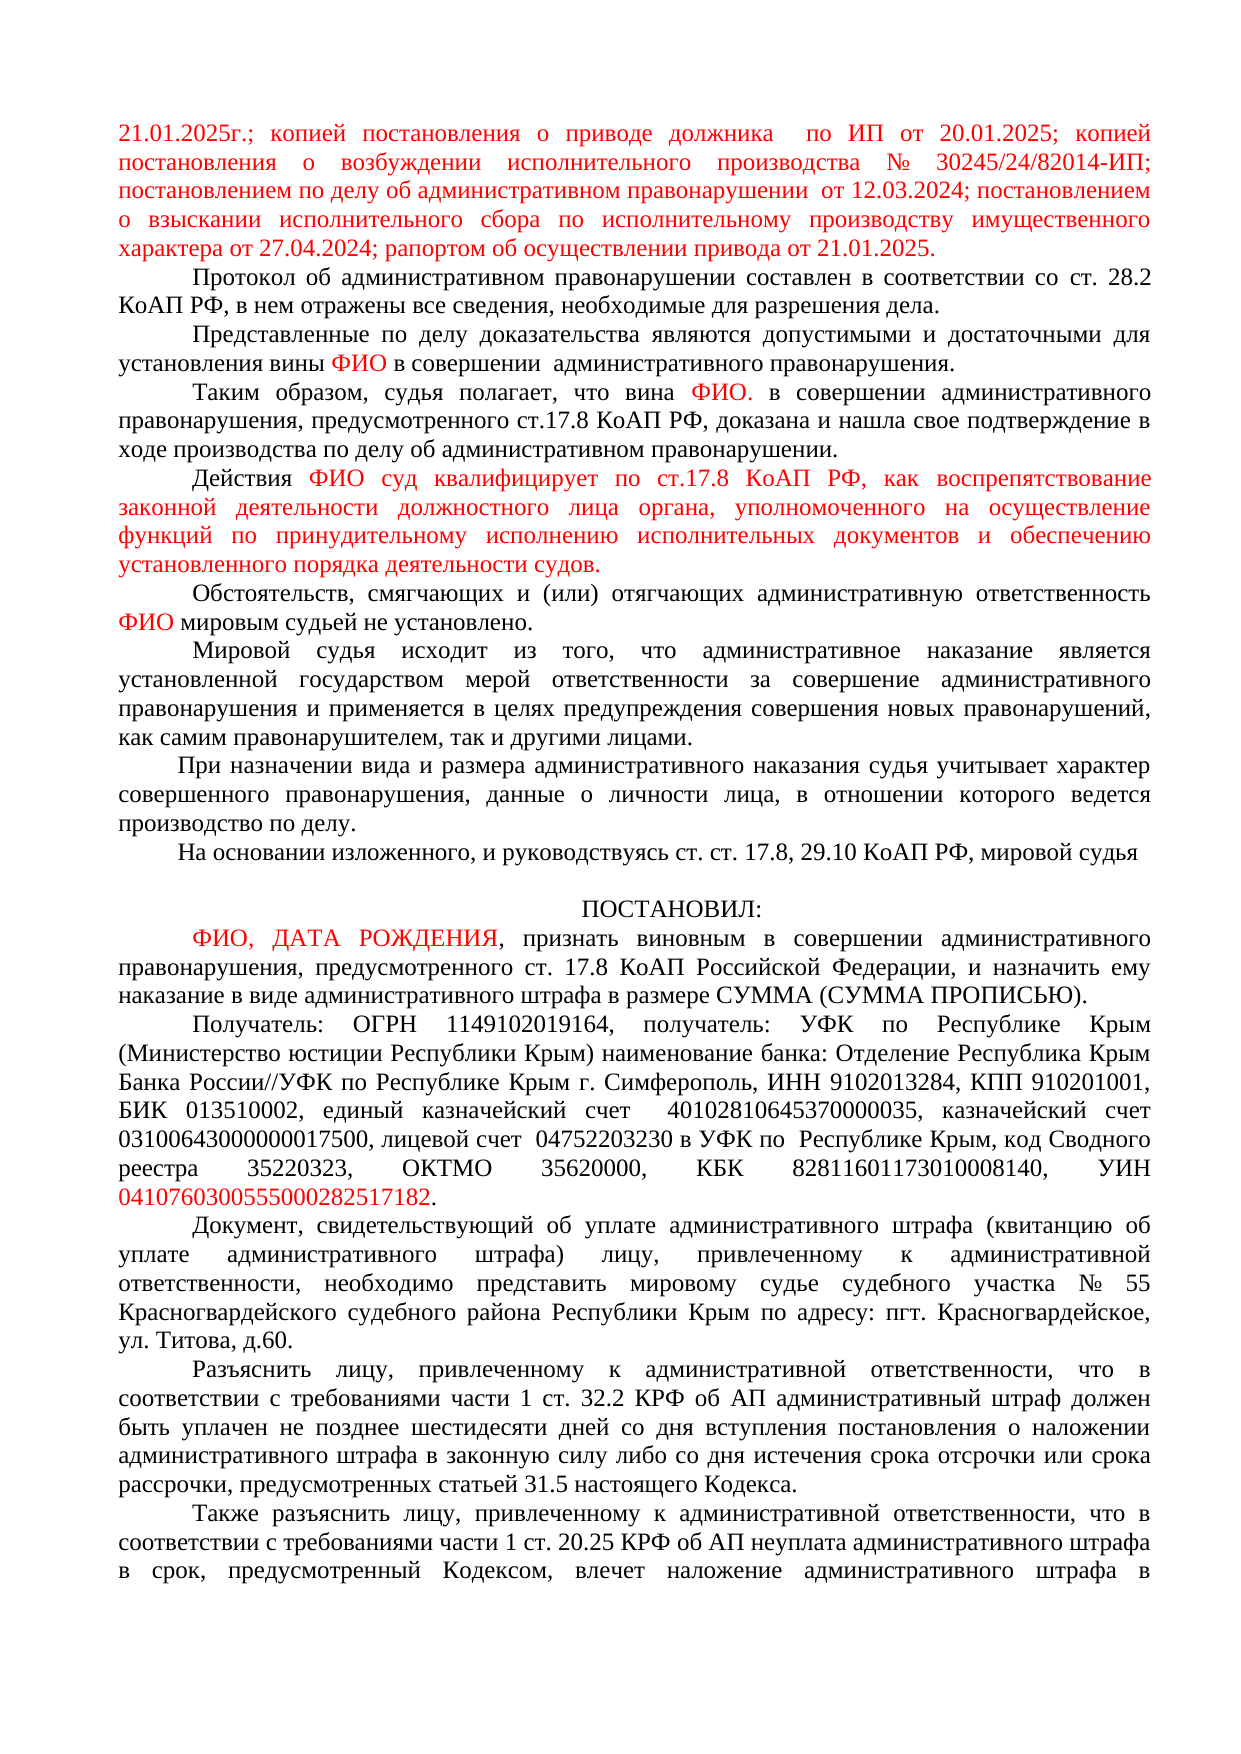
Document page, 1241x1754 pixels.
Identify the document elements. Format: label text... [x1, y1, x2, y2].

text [118, 1498, 1152, 1584]
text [118, 118, 1152, 262]
text Разъяснить лицу, привлеченному к административной ответственности, что в соответствии с требованиями части 1 ст. 32.2 КРФ об АП административный штраф должен быть уплачен не позднее шестидесяти дней со дня вступления постановления о наложении административного штрафа в законную силу либо со дня истечения срока отсрочки или срока рассрочки, предусмотренных статьей 31.5 настоящего Кодекса. [118, 1354, 1152, 1498]
text Мировой судья исходит из того, что административное наказание является установленной государством мерой ответственности за совершение административного правонарушения и применяется в целях предупреждения совершения новых правонарушений, как самим правонарушителем, так и другими лицами. [118, 636, 1152, 751]
text ФИО, ДАТА РОЖДЕНИЯ, признать виновным в совершении административного правонарушения, предусмотренного ст. 17.8 КоАП Российской Федерации, и назначить ему наказание в виде административного штрафа в размере СУММА (СУММА ПРОПИСЬЮ). [118, 923, 1152, 1009]
text Протокол об административном правонарушении составлен в соответствии со ст. 28.2 КоАП РФ, в нем отражены все сведения, необходимые для разрешения дела. [118, 262, 1152, 319]
text Обстоятельств, смягчающих и (или) отягчающих административную ответственность ФИО мировым судьей не установлено. [118, 578, 1152, 636]
text ПОСТАНОВИЛ: [118, 894, 1152, 923]
text Документ, свидетельствующий об уплате административного штрафа (квитанцию об уплате административного штрафа) лицу, привлеченному к административной ответственности, необходимо представить мировому судье судебного участка № 55 Красногвардейского судебного района Республики Крым по адресу: пгт. Красногвардейское, ул. Титова, д.60. [118, 1211, 1152, 1354]
text Представленные по делу доказательства являются допустимыми и достаточными для установления вины ФИО в совершении административного правонарушения. [118, 319, 1152, 377]
text При назначении вида и размера административного наказания судья учитывает характер совершенного правонарушения, данные о личности лица, в отношении которого ведется производство по делу. [118, 751, 1152, 837]
text Получатель: ОГРН 1149102019164, получатель: УФК по Республике Крым (Министерство юстиции Республики Крым) наименование банка: Отделение Республика Крым Банка России//УФК по Республике Крым г. Симферополь, ИНН 9102013284, КПП 910201001, БИК 013510002, единый казначейский счет 40102810645370000035, казначейский счет 03100643000000017500, лицевой счет 04752203230 в УФК по Республике Крым, код Сводного реестра 35220323, ОКТМО 35620000, КБК 82811601173010008140, УИН 0410760300555000282517182. [118, 1009, 1152, 1211]
text На основании изложенного, и руководствуясь ст. ст. 17.8, 29.10 КоАП РФ, мировой судья [118, 837, 1152, 866]
text Действия ФИО суд квалифицирует по ст.17.8 КоАП РФ, как воспрепятствование законной деятельности должностного лица органа, уполномоченного на осуществление функций по принудительному исполнению исполнительных документов и обеспечению установленного порядка деятельности судов. [118, 463, 1152, 578]
text Таким образом, судья полагает, что вина ФИО. в совершении административного правонарушения, предусмотренного ст.17.8 КоАП РФ, доказана и нашла свое подтверждение в ходе производства по делу об административном правонарушении. [118, 377, 1152, 463]
